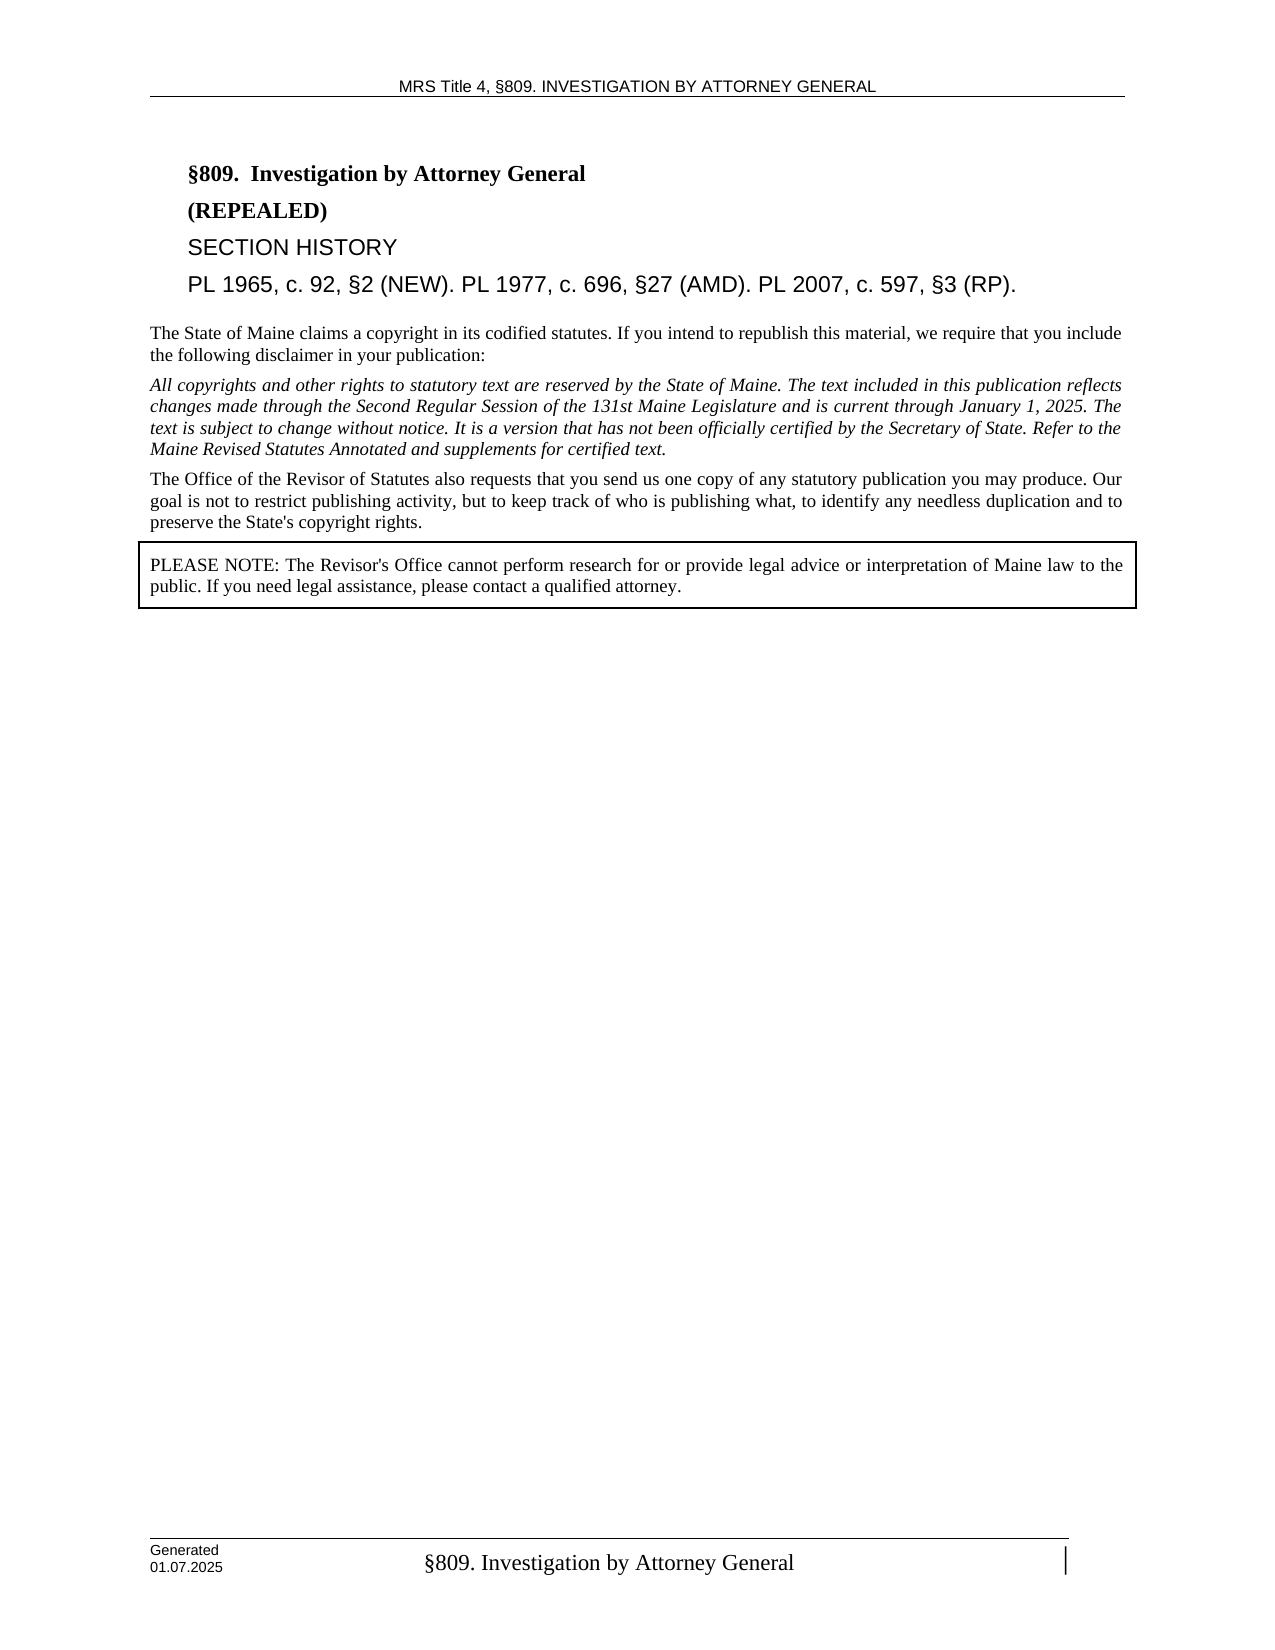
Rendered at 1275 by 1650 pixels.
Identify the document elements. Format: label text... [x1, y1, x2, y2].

text PL 1965, c. 92, §2 (NEW). PL 1977, c. 696, §27 (AMD). PL 2007, c. 597, §3 (RP). [187, 271, 1125, 297]
text All copyrights and other rights to statutory text are reserved by the State of Maine. The text included in this publication reflects changes made through the Second Regular Session of the 131st Maine Legislature and is current through January 1, 2025 . The text is subject to change without notice. It is a version that has not been officially certified by the Secretary of State. Refer to the Maine Revised Statutes Annotated and supplements for certified text. [150, 373, 1125, 460]
text The State of Maine claims a copyright in its codified statutes. If you intend to republish this material, we require that you include the following disclaimer in your publication: [150, 322, 1125, 365]
text §809. Investigation by Attorney General [187, 160, 1125, 187]
text PLEASE NOTE: The Revisor's Office cannot perform research for or provide legal advice or interpretation of Maine law to the public. If you need legal assistance, please contact a qualified attorney. [140, 543, 1135, 607]
text The Office of the Revisor of Statutes also requests that you send us one copy of any statutory publication you may produce. Our goal is not to restrict publishing activity, but to keep track of who is publishing what, to identify any needless duplication and to preserve the State's copyright rights. [150, 468, 1125, 533]
text (REPEALED) [187, 197, 1125, 223]
text SECTION HISTORY [187, 234, 1125, 260]
